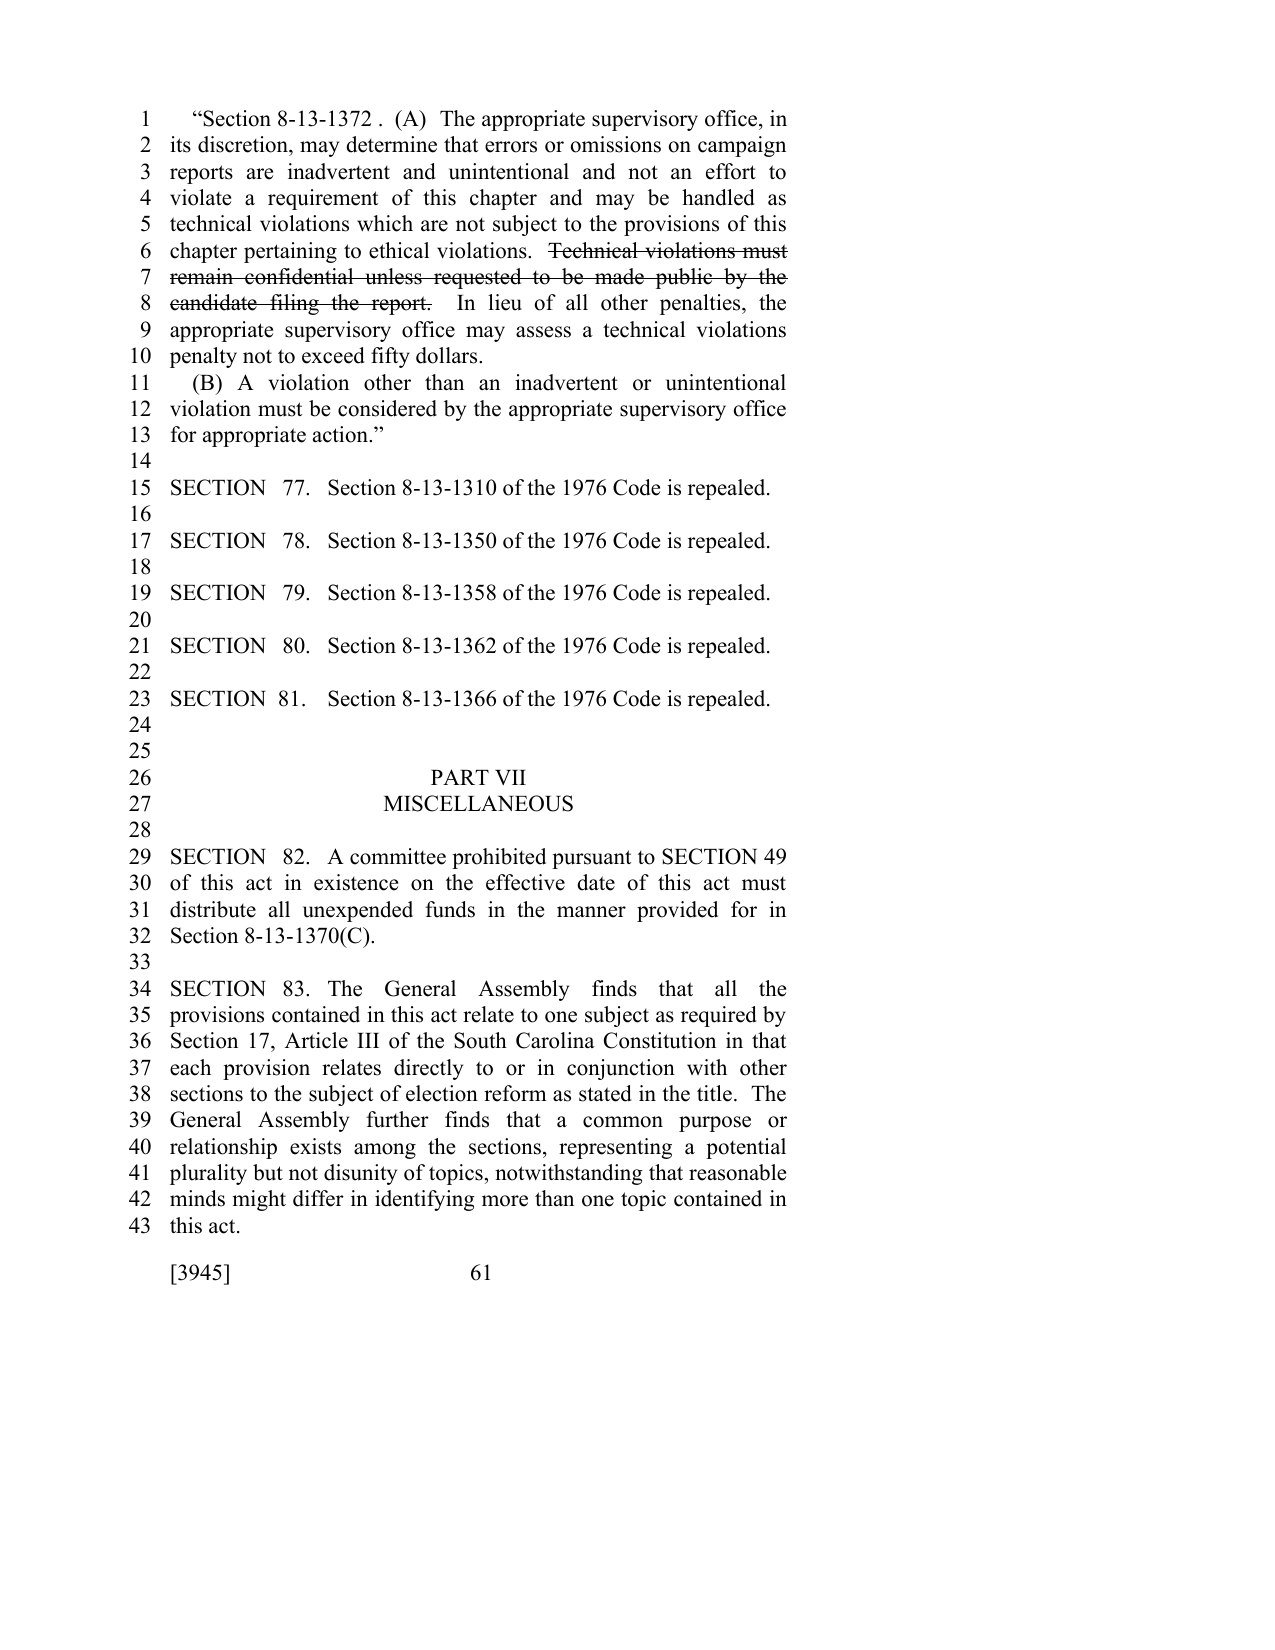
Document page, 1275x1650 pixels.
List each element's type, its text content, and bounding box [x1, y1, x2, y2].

text SECTION 80. Section 8-13-1362 of the 1976 Code is repealed. [169, 632, 787, 658]
text “Section 8-13-1372 . (A) The appropriate supervisory office, in its discretion, may determine that errors or omissions on campaign reports are inadvertent and unintentional and not an effort to violate a requirement of this chapter and may be handled as technical violations which are not subject to the provisions of this chapter pertaining to ethical violations. Technical violations must remain confidential unless requested to be made public by the candidate filing the report. In lieu of all other penalties, the appropriate supervisory office may assess a technical violations penalty not to exceed fifty dollars. [169, 105, 787, 278]
text SECTION 81. Section 8-13-1366 of the 1976 Code is repealed. [169, 685, 787, 711]
text “Section 8-13-1372 . (A) The appropriate supervisory office, in its discretion, may determine that errors or omissions on campaign reports are inadvertent and unintentional and not an effort to violate a requirement of this chapter and may be handled as technical violations which are not subject to the provisions of this chapter pertaining to ethical violations. Technical violations must remain confidential unless requested to be made public by the candidate filing the report. In lieu of all other penalties, the appropriate supervisory office may assess a technical violations penalty not to exceed fifty dollars. [169, 279, 787, 368]
text SECTION 77. Section 8-13-1310 of the 1976 Code is repealed. [169, 474, 787, 500]
text SECTION 83. The General Assembly finds that all the provisions contained in this act relate to one subject as required by Section 17, Article III of the South Carolina Constitution in that each provision relates directly to or in conjunction with other sections to the subject of election reform as stated in the title. The General Assembly further finds that a common purpose or relationship exists among the sections, representing a potential plurality but not disunity of topics, notwithstanding that reasonable minds might differ in identifying more than one topic contained in this act. [169, 975, 787, 1238]
text SECTION 82. A committee prohibited pursuant to SECTION 49 of this act in existence on the effective date of this act must distribute all unexpended funds in the manner provided for in Section 8-13-1370(C). [169, 843, 787, 948]
text MISCELLANEOUS [169, 790, 787, 817]
text SECTION 79. Section 8-13-1358 of the 1976 Code is repealed. [169, 579, 787, 606]
text (B) A violation other than an inadvertent or unintentional violation must be considered by the appropriate supervisory office for appropriate action.” [169, 368, 787, 448]
text PART VII [169, 764, 787, 790]
text SECTION 78. Section 8-13-1350 of the 1976 Code is repealed. [169, 527, 787, 553]
